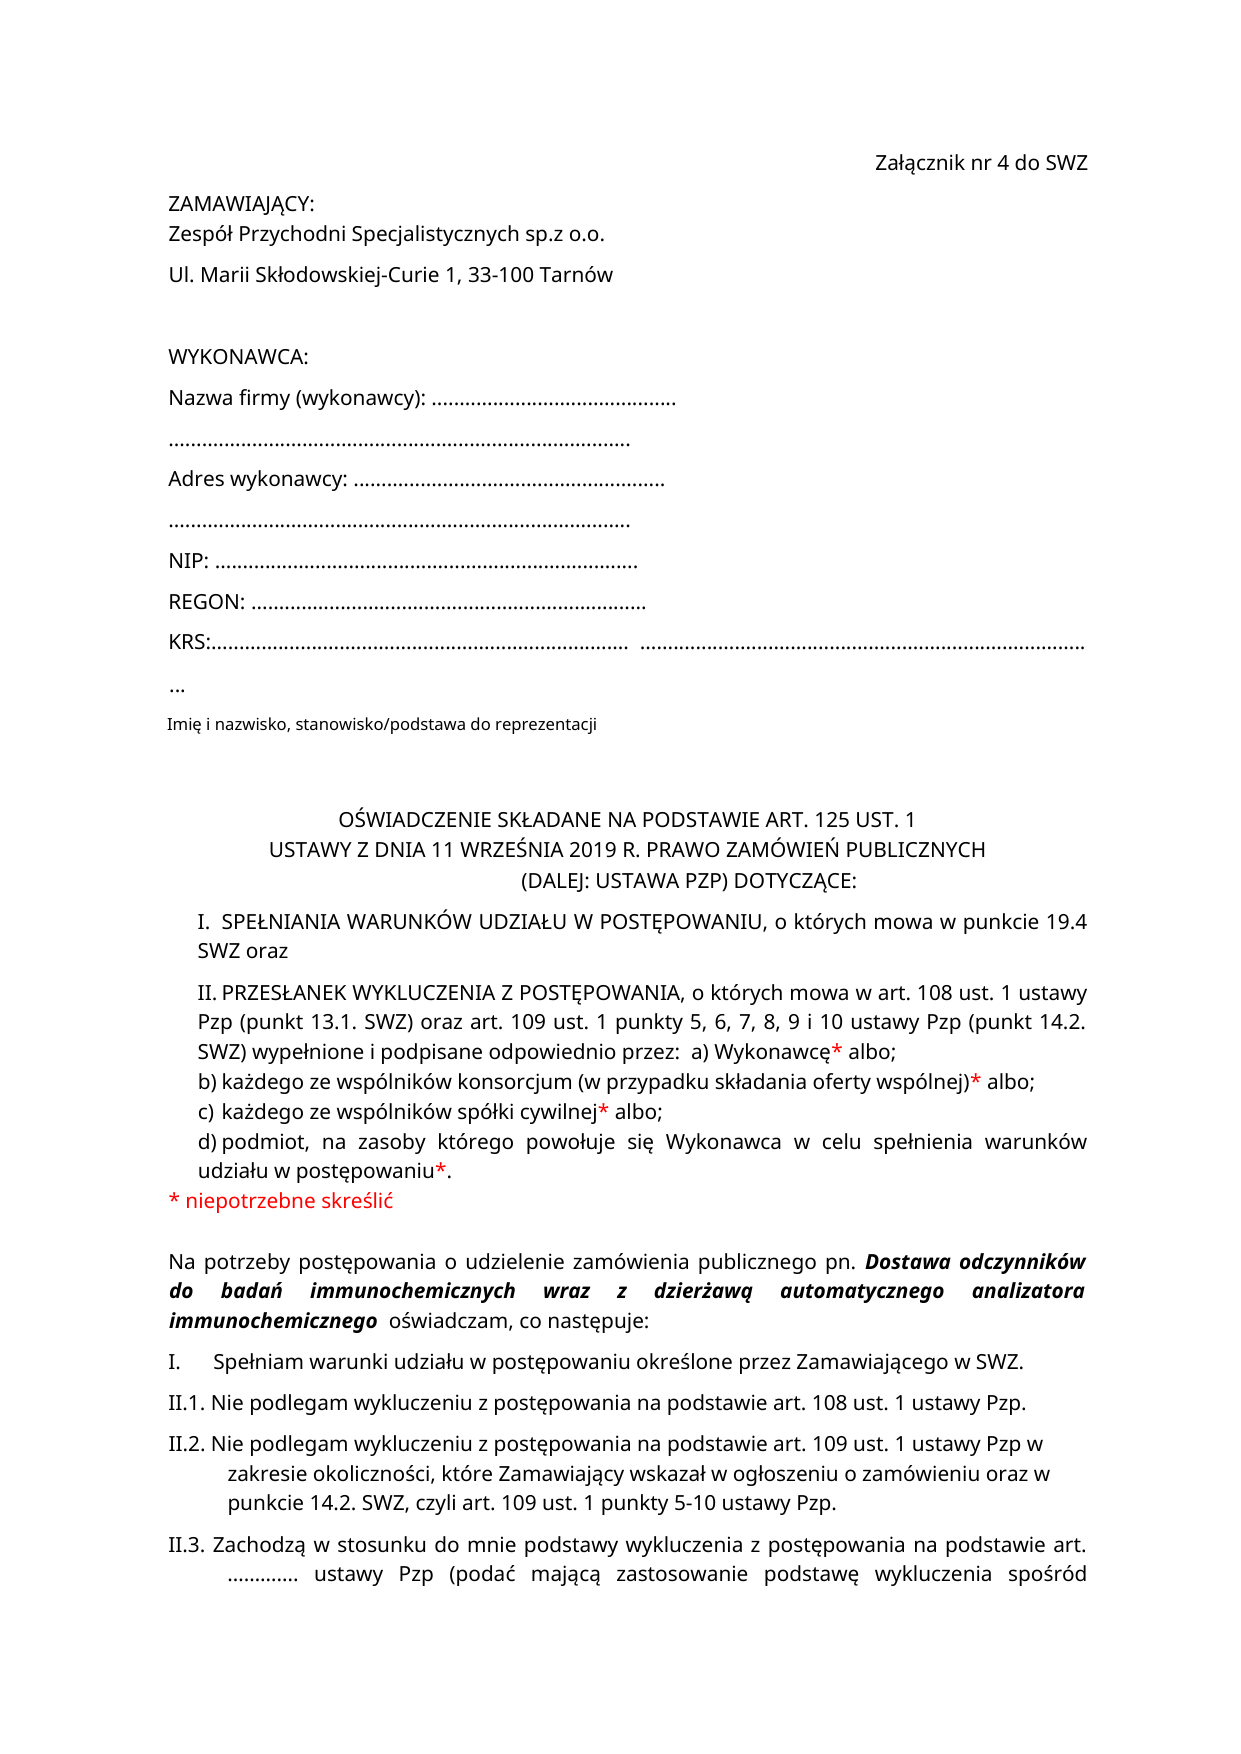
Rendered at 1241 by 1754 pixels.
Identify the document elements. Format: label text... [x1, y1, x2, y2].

text * niepotrzebne skreślić [168, 1186, 1093, 1215]
text NIP: ............................................................................ [168, 546, 1088, 574]
text Nazwa firmy (wykonawcy): ............................................ [168, 383, 1088, 411]
text REGON: ....................................................................... [168, 587, 1088, 615]
text KRS:........................................................................... ................................................................................... [168, 627, 1088, 698]
list podmiot, na zasoby którego powołuje się Wykonawca w celu spełnienia warunków udziału w postępowaniu*. [198, 1127, 1088, 1185]
text I. Spełniam warunki udziału w postępowaniu określone przez Zamawiającego w SWZ. [168, 1347, 1088, 1376]
text Zespół Przychodni Specjalistycznych sp.z o.o. [168, 219, 1093, 247]
list PRZESŁANEK WYKLUCZENIA Z POSTĘPOWANIA, o których mowa w art. 108 ust. 1 ustawy Pzp (punkt 13.1. SWZ) oraz art. 109 ust. 1 punkty 5, 6, 7, 8, 9 i 10 ustawy Pzp (punkt 14.2. SWZ) wypełnione i podpisane odpowiednio przez: a) Wykonawcę* albo; [197, 978, 1088, 1065]
list każdego ze wspólników konsorcjum (w przypadku składania oferty wspólnej)* albo; [198, 1067, 1088, 1095]
text (DALEJ: USTAWA PZP) DOTYCZĄCE: [168, 866, 879, 894]
text ................................................................................... [168, 424, 1088, 452]
text OŚWIADCZENIE SKŁADANE NA PODSTAWIE ART. 125 UST. 1 [165, 805, 1089, 833]
text Załącznik nr 4 do SWZ [148, 148, 1088, 176]
text Adres wykonawcy: ........................................................ [168, 464, 1088, 493]
text USTAWY Z DNIA 11 WRZEŚNIA 2019 R. PRAWO ZAMÓWIEŃ PUBLICZNYCH [165, 836, 1090, 864]
text WYKONAWCA: [168, 342, 1088, 370]
text ZAMAWIAJĄCY: [168, 189, 1088, 217]
text Imię i nazwisko, stanowisko/podstawa do reprezentacji [167, 713, 1093, 735]
list każdego ze wspólników spółki cywilnej* albo; [198, 1097, 1088, 1125]
text Na potrzeby postępowania o udzielenie zamówienia publicznego pn. Dostawa odczynników do badań immunochemicznych wraz z dzierżawą automatycznego analizatora immunochemicznego oświadczam, co następuje: [168, 1247, 1088, 1334]
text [168, 1530, 1088, 1588]
text Ul. Marii Skłodowskiej-Curie 1, 33-100 Tarnów [168, 260, 1093, 288]
text II.1. Nie podlegam wykluczeniu z postępowania na podstawie art. 108 ust. 1 ustawy Pzp. [168, 1388, 1088, 1417]
text ................................................................................... [168, 505, 1088, 533]
list SPEŁNIANIA WARUNKÓW UDZIAŁU W POSTĘPOWANIU, o których mowa w punkcie 19.4 SWZ oraz [197, 907, 1088, 965]
text II.2. Nie podlegam wykluczeniu z postępowania na podstawie art. 109 ust. 1 ustawy Pzp w zakresie okoliczności, które Zamawiający wskazał w ogłoszeniu o zamówieniu oraz w punkcie 14.2. SWZ, czyli art. 109 ust. 1 punkty 5-10 ustawy Pzp. [168, 1429, 1093, 1517]
